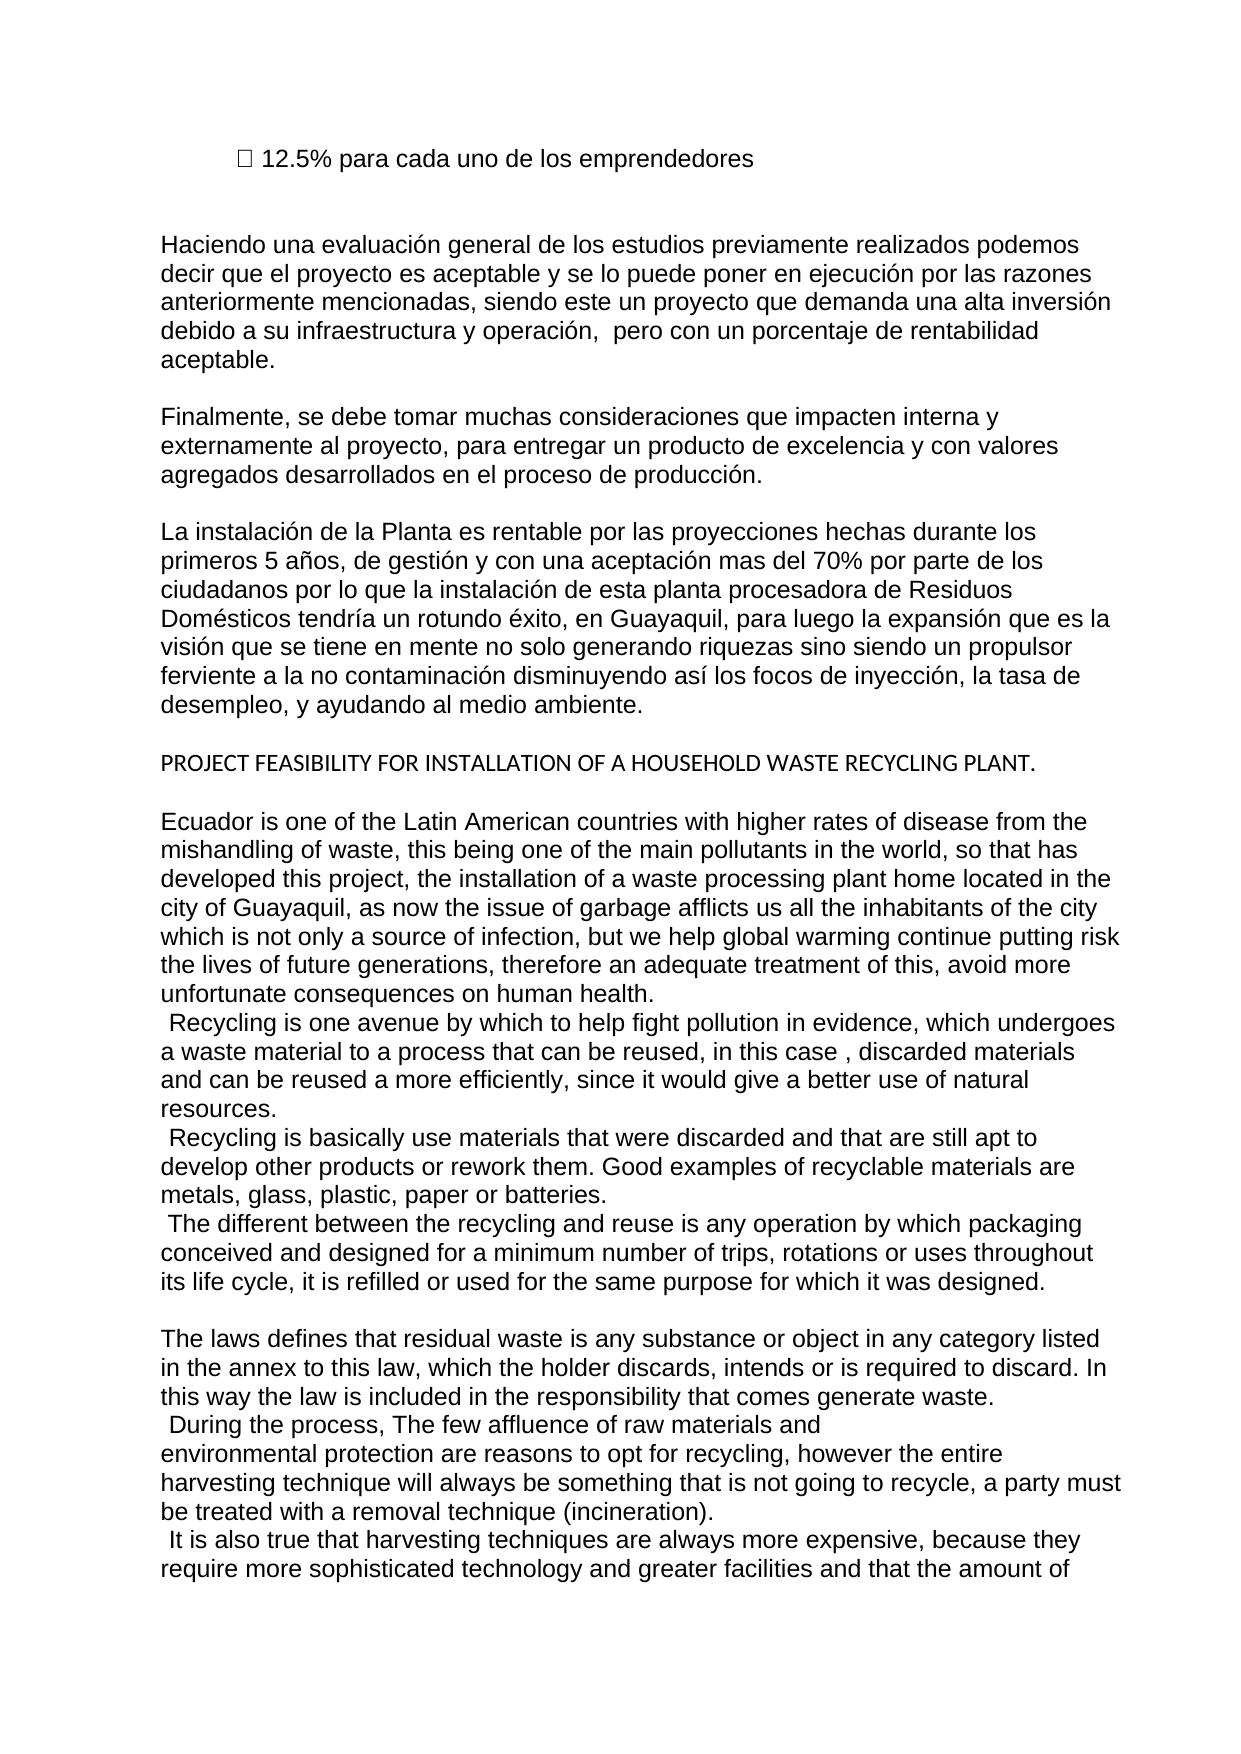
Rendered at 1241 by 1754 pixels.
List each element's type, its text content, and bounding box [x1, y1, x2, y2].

text Recycling is one avenue by which to help fight pollution in evidence, which undergoes a waste material to a process that can be reused, in this case , discarded materials and can be reused a more efficiently, since it would give a better use of natural resources. [160, 1008, 1123, 1123]
text The laws defines that residual waste is any substance or object in any category listed in the annex to this law, which the holder discards, intends or is required to discard. In this way the law is included in the responsibility that comes generate waste. [160, 1324, 1123, 1410]
text Finalmente, se debe tomar muchas consideraciones que impacten interna y externamente al proyecto, para entregar un producto de excelencia y con valores agregados desarrollados en el proceso de producción. [160, 402, 1123, 489]
text environmental protection are reasons to opt for recycling, however the entire harvesting technique will always be something that is not going to recycle, a party must be treated with a removal technique (incineration). [160, 1439, 1123, 1525]
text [160, 1525, 1123, 1583]
list  12.5% para cada uno de los emprendedores [160, 144, 1123, 172]
text The different between the recycling and reuse is any operation by which packaging conceived and designed for a minimum number of trips, rotations or uses throughout its life cycle, it is refilled or used for the same purpose for which it was designed. [160, 1209, 1123, 1295]
text Haciendo una evaluación general de los estudios previamente realizados podemos decir que el proyecto es aceptable y se lo puede poner en ejecución por las razones anteriormente mencionadas, siendo este un proyecto que demanda una alta inversión debido a su infraestructura y operación, pero con un porcentaje de rentabilidad aceptable. [160, 230, 1123, 374]
text La instalación de la Planta es rentable por las proyecciones hechas durante los primeros 5 años, de gestión y con una aceptación mas del 70% por parte de los ciudadanos por lo que la instalación de esta planta procesadora de Residuos Domésticos tendría un rotundo éxito, en Guayaquil, para luego la expansión que es la visión que se tiene en mente no solo generando riquezas sino siendo un propulsor ferviente a la no contaminación disminuyendo así los focos de inyección, la tasa de desempleo, y ayudando al medio ambiente. [160, 517, 1123, 719]
text Ecuador is one of the Latin American countries with higher rates of disease from the mishandling of waste, this being one of the main pollutants in the world, so that has developed this project, the installation of a waste processing plant home located in the city of Guayaquil, as now the issue of garbage afflicts us all the inhabitants of the city which is not only a source of infection, but we help global warming continue putting risk the lives of future generations, therefore an adequate treatment of this, avoid more unfortunate consequences on human health. [160, 807, 1123, 1008]
text During the process, The few affluence of raw materials and [160, 1410, 1123, 1439]
text Recycling is basically use materials that were discarded and that are still apt to develop other products or rework them. Good examples of recyclable materials are metals, glass, plastic, paper or batteries. [160, 1123, 1123, 1209]
text PROJECT FEASIBILITY FOR INSTALLATION OF A HOUSEHOLD WASTE RECYCLING PLANT. [160, 747, 1123, 778]
